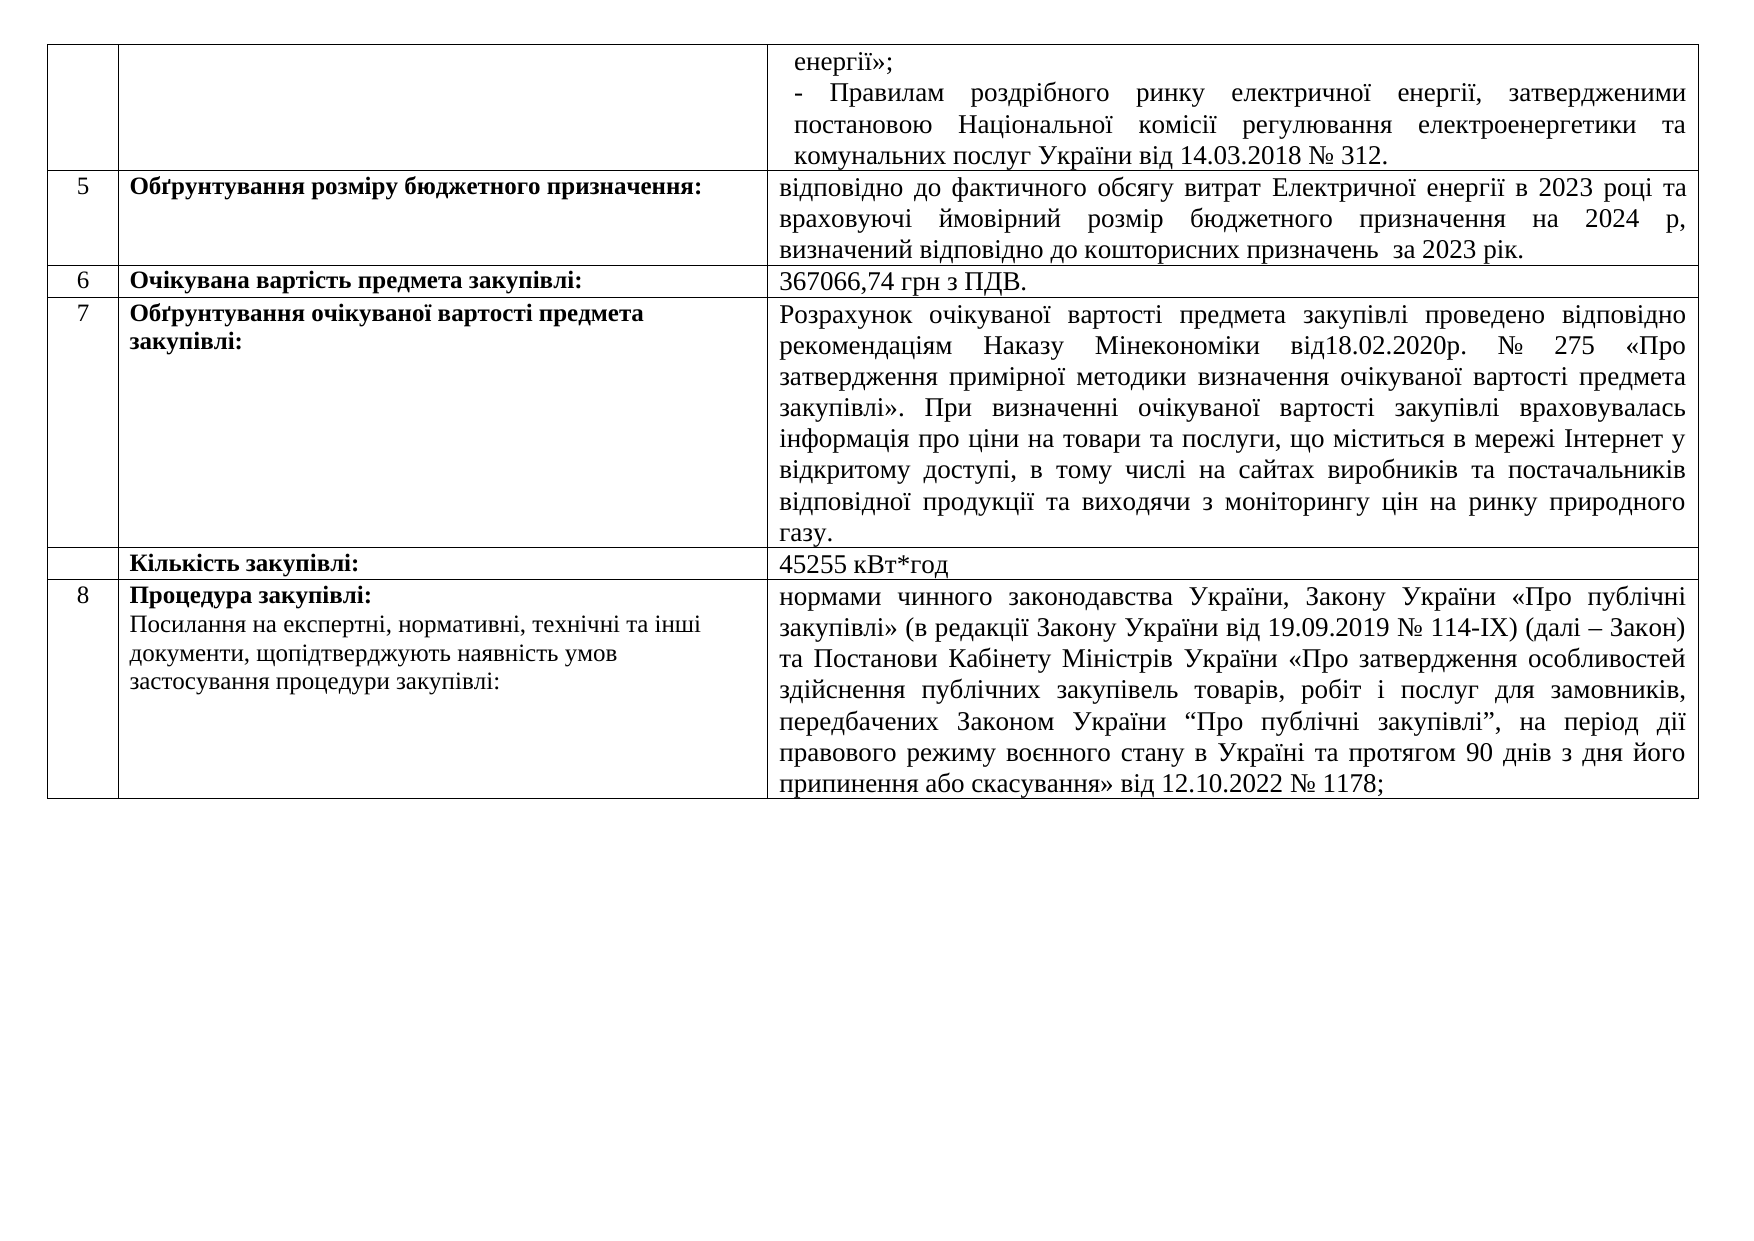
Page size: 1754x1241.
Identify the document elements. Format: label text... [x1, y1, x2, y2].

table_cell Розрахунок очікуваної вартості предмета закупівлі проведено відповідно рекомендаціям Наказу Мінекономіки від18.02.2020р. № 275 «Про затвердження примірної методики визначення очікуваної вартості предмета закупівлі». При визначенні очікуваної вартості закупівлі враховувалась інформація про ціни на товари та послуги, що міститься в мережі Інтернет у відкритому доступі, в тому числі на сайтах виробників та постачальників відповідної продукції та виходячи з моніторингу цін на ринку природного газу. [768, 298, 1698, 547]
table_cell нормами чинного законодавства України, Закону України «Про публічні закупівлі» (в редакції Закону України від 19.09.2019 № 114-IX) (далі – Закон) та Постанови Кабінету Міністрів України «Про затвердження особливостей здійснення публічних закупівель товарів, робіт і послуг для замовників, передбачених Законом України “Про публічні закупівлі”, на період дії правового режиму воєнного стану в Україні та протягом 90 днів з дня його припинення або скасування» від 12.10.2022 № 1178; [768, 580, 1698, 798]
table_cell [768, 45, 1698, 170]
table_cell 7 [48, 298, 118, 547]
table_cell Кількість закупівлі: [119, 548, 767, 579]
table_cell Обґрунтування розміру бюджетного призначення: [119, 171, 767, 264]
table_cell 5 [48, 171, 118, 264]
table_cell 8 [48, 580, 118, 798]
table_cell відповідно до фактичного обсягу витрат Електричної енергії в 2023 році та враховуючі ймовірний розмір бюджетного призначення на 2024 р, визначений відповідно до кошторисних призначень за 2023 рік. [768, 171, 1698, 264]
table_cell Обґрунтування очікуваної вартості предмета закупівлі: [119, 298, 767, 547]
table_cell [48, 548, 118, 579]
table_cell Очікувана вартість предмета закупівлі: [119, 266, 767, 297]
table_cell 4 [48, 45, 118, 170]
table_cell 6 [48, 266, 118, 297]
table_cell 367066,74 грн з ПДВ. [768, 266, 1698, 297]
table_cell 45255 кВт*год [768, 548, 1698, 579]
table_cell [119, 45, 767, 170]
table_cell Процедура закупівлі: Посилання на експертні, нормативні, технічні та інші документи, щопідтверджують наявність умов застосування процедури закупівлі: [119, 580, 767, 798]
